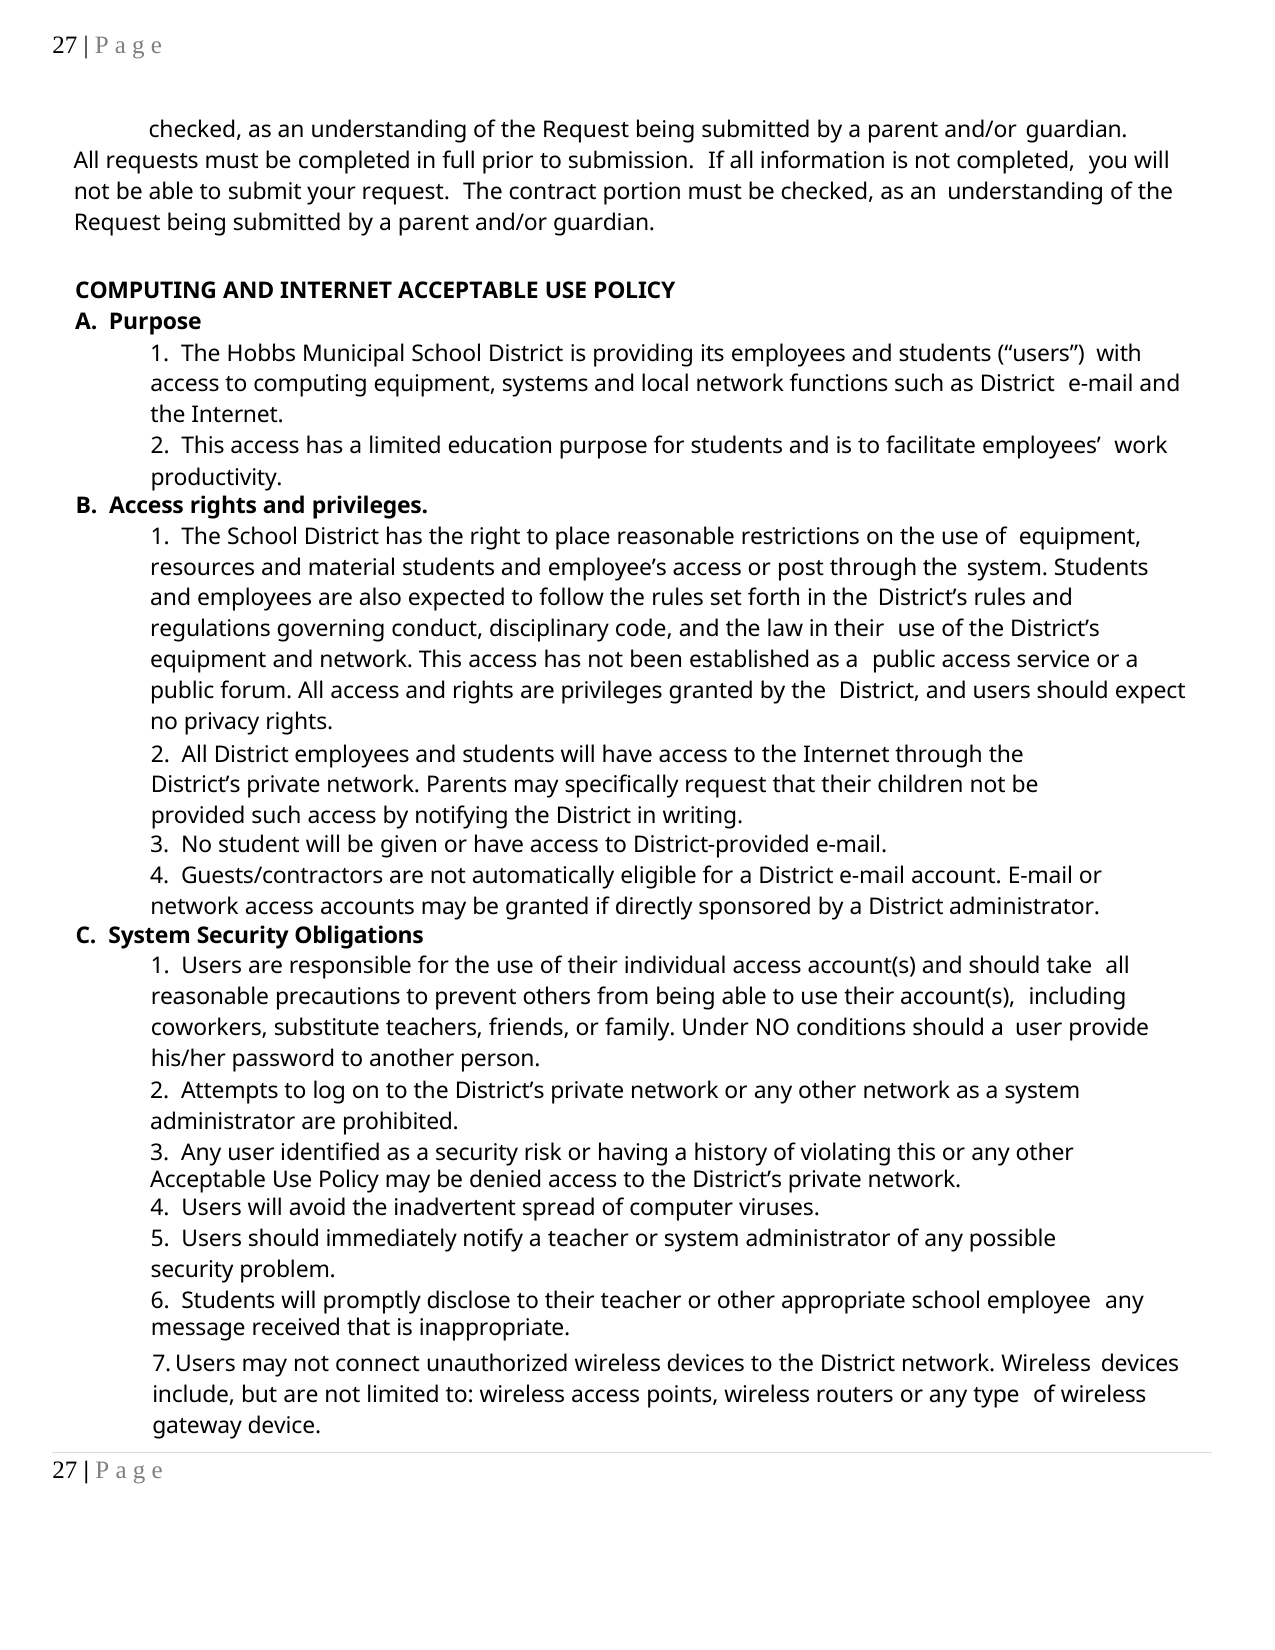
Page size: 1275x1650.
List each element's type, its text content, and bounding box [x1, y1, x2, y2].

list Users may not connect unauthorized wireless devices to the District network. Wireless devices include, but are not limited to: wireless access points, wireless routers or any type of wireless gateway device. [152, 1347, 1195, 1440]
list Users are responsible for the use of their individual access account(s) and should take all reasonable precautions to prevent others from being able to use their account(s), including coworkers, substitute teachers, friends, or family. Under NO conditions should a user provide his/her password to another person. [150, 949, 1187, 1073]
subtitle COMPUTING AND INTERNET ACCEPTABLE USE POLICY [75, 274, 1212, 305]
list Users will avoid the inadvertent spread of computer viruses. [150, 1193, 1212, 1220]
list Users should immediately notify a teacher or system administrator of any possible security problem. [150, 1222, 1130, 1284]
subtitle Access rights and privileges. [75, 492, 1212, 519]
list Purpose [75, 305, 1212, 336]
list The School District has the right to place reasonable restrictions on the use of equipment, resources and material students and employee’s access or post through the system. Students and employees are also expected to follow the rules set forth in the District’s rules and regulations governing conduct, disciplinary code, and the law in their use of the District’s equipment and network. This access has not been established as a public access service or a public forum. All access and rights are privileges granted by the District, and users should expect no privacy rights. [150, 520, 1187, 736]
list Students will promptly disclose to their teacher or other appropriate school employee any message received that is inappropriate. [150, 1286, 1166, 1341]
list Any user identified as a security risk or having a history of violating this or any other Acceptable Use Policy may be denied access to the District’s private network. [150, 1138, 1166, 1193]
list Attempts to log on to the District’s private network or any other network as a system administrator are prohibited. [150, 1074, 1166, 1136]
list All District employees and students will have access to the Internet through the District’s private network. Parents may specifically request that their children not be provided such access by notifying the District in writing. [151, 737, 1121, 830]
list This access has a limited education purpose for students and is to facilitate employees’ work productivity. [150, 429, 1187, 492]
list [110, 112, 1130, 143]
list No student will be given or have access to District-provided e-mail. [150, 830, 1212, 858]
text All requests must be completed in full prior to submission. If all information is not completed, you will not be able to submit your request. The contract portion must be checked, as an understanding of the Request being submitted by a parent and/or guardian. [73, 144, 1193, 237]
list Guests/contractors are not automatically eligible for a District e-mail account. E-mail or network access accounts may be granted if directly sponsored by a District administrator. [150, 859, 1195, 921]
list The Hobbs Municipal School District is providing its employees and students (“users”) with access to computing equipment, systems and local network functions such as District e-mail and the Internet. [150, 337, 1195, 429]
subtitle System Security Obligations [75, 921, 1212, 949]
